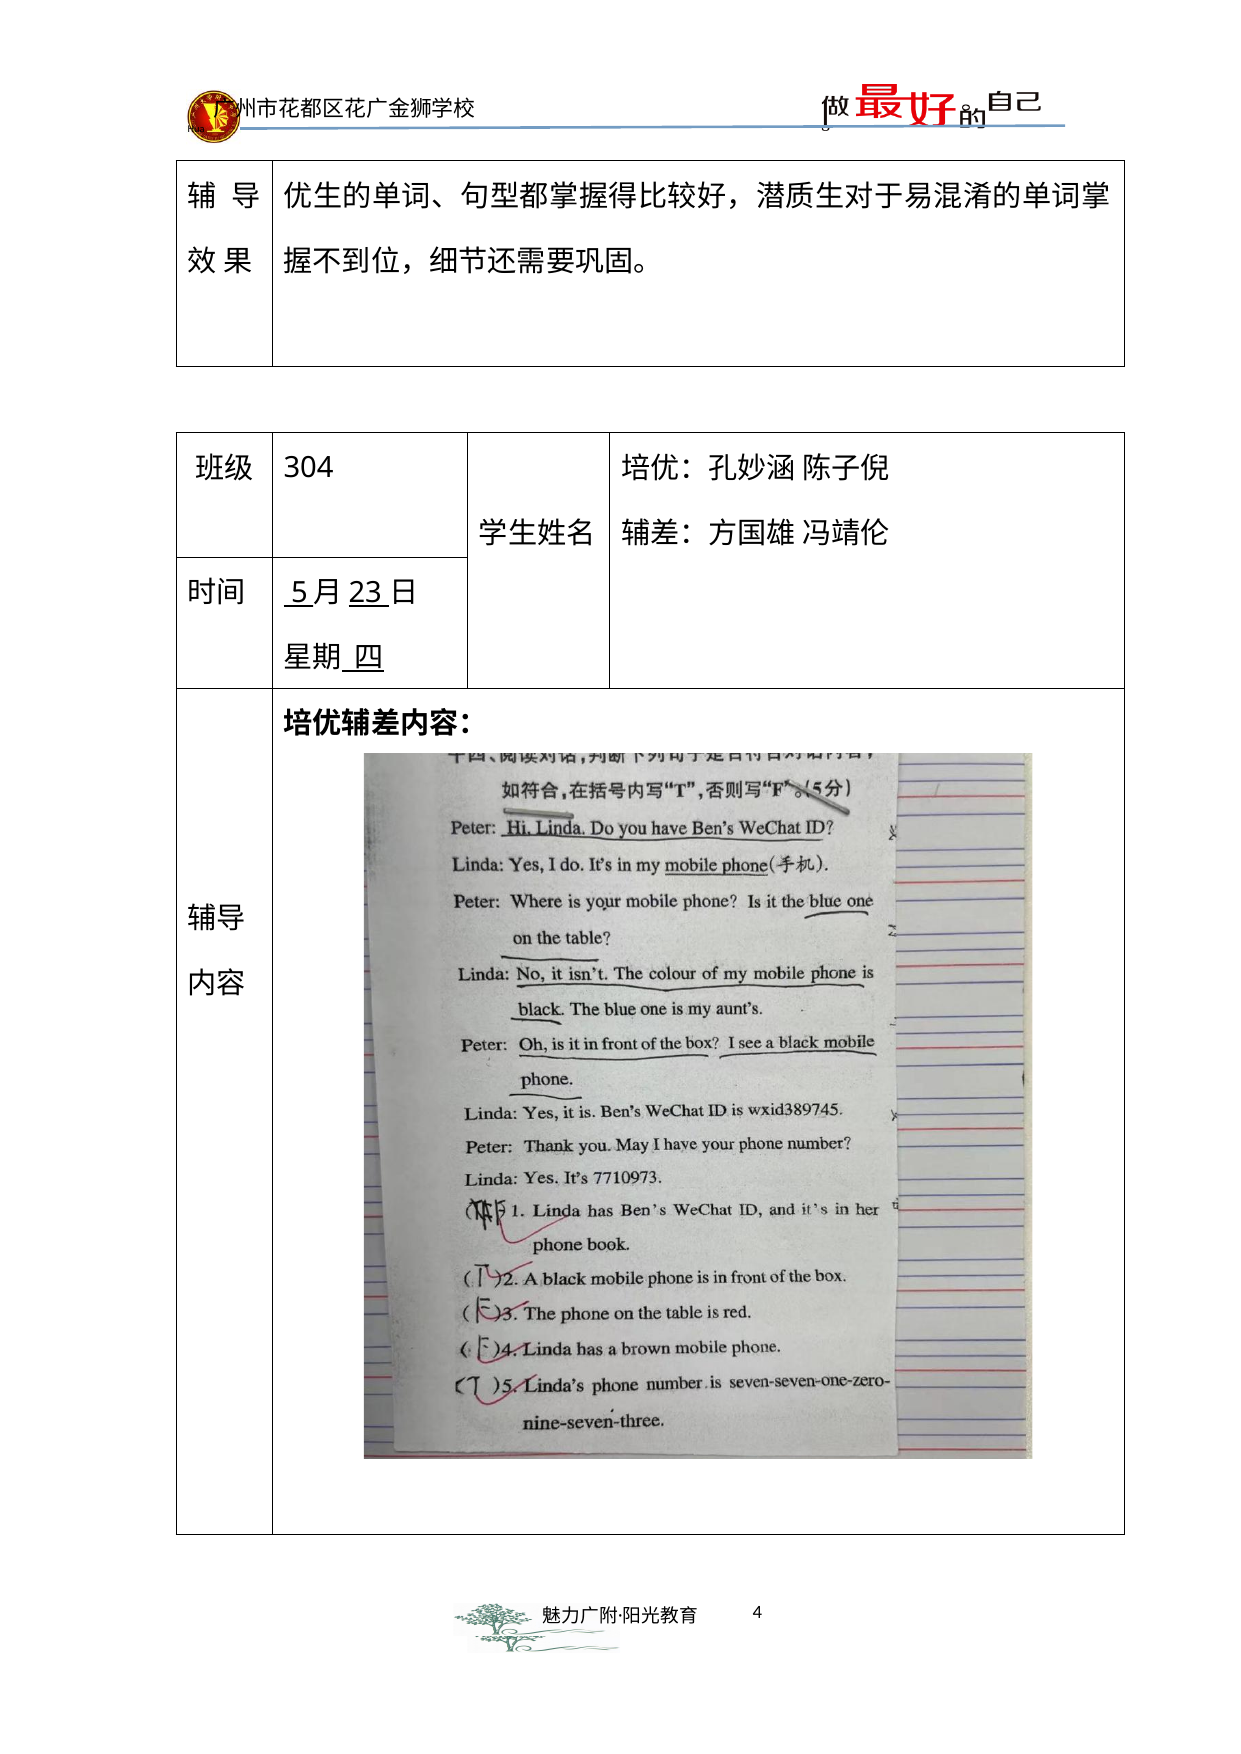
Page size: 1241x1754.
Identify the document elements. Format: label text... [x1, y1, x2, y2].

picture [453, 1603, 621, 1653]
table_header 培优：孔妙涵 陈子倪 辅差：方国雄 冯靖伦 [610, 433, 1124, 688]
table_header 304 [273, 433, 467, 557]
table_cell 优生的单词、句型都掌握得比较好，潜质生对于易混淆的单词掌握不到位，细节还需要巩固。 [273, 161, 1124, 366]
picture [821, 84, 1041, 125]
table_cell 辅导效 果 [177, 161, 272, 366]
table_cell 培优辅差内容： [273, 689, 1124, 1534]
picture [363, 753, 1033, 1459]
picture [186, 89, 242, 145]
table_cell 5月23 日 星期 四 [273, 558, 467, 688]
table_cell 辅导 内容 [177, 689, 272, 1534]
table_cell 时间 [177, 558, 272, 688]
table_header 学生姓名 [468, 433, 609, 688]
table_header 班级 [177, 433, 272, 557]
